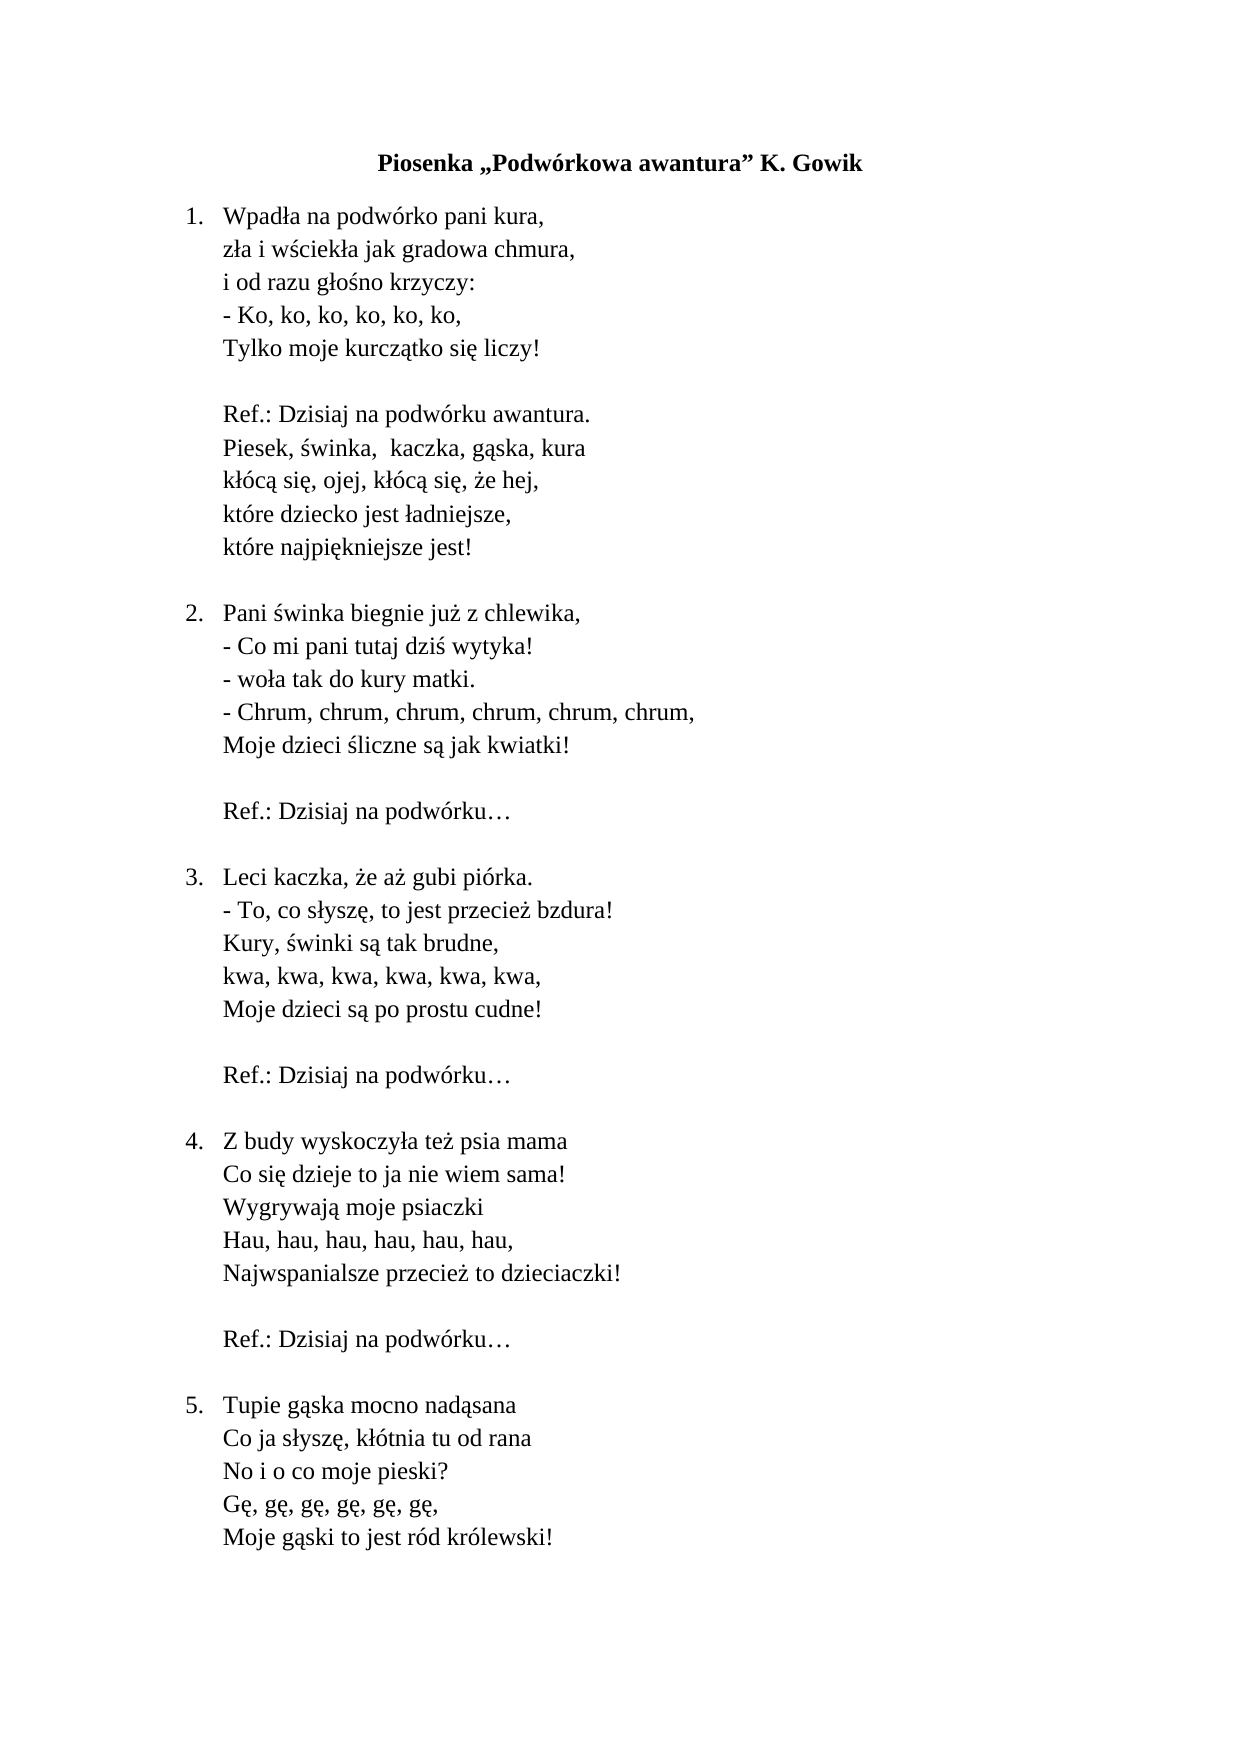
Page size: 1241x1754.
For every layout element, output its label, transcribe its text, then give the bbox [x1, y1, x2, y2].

list Tylko moje kurczątko się liczy! [223, 333, 1093, 362]
list Ref.: Dzisiaj na podwórku… [223, 1060, 1093, 1089]
list - Chrum, chrum, chrum, chrum, chrum, chrum, [223, 697, 1093, 726]
list - Co mi pani tutaj dziś wytyka! [223, 631, 1093, 659]
list Pani świnka biegnie już z chlewika, [185, 598, 1093, 626]
list Najwspanialsze przecież to dzieciaczki! [223, 1258, 1093, 1287]
list Kury, świnki są tak brudne, [223, 928, 1093, 957]
list Co ja słyszę, kłótnia tu od rana [223, 1423, 1093, 1452]
list i od razu głośno krzyczy: [223, 267, 1093, 296]
list Wygrywają moje psiaczki [223, 1192, 1093, 1221]
list Ref.: Dzisiaj na podwórku… [223, 796, 1093, 824]
list Ref.: Dzisiaj na podwórku awantura. [223, 399, 1093, 428]
list Hau, hau, hau, hau, hau, hau, [223, 1225, 1093, 1254]
list Co się dzieje to ja nie wiem sama! [223, 1159, 1093, 1188]
list Z budy wyskoczyła też psia mama [185, 1126, 1093, 1155]
list Gę, gę, gę, gę, gę, gę, [223, 1489, 1093, 1518]
list Leci kaczka, że aż gubi piórka. [185, 862, 1093, 891]
list kłócą się, ojej, kłócą się, że hej, [223, 466, 1093, 494]
list Moje dzieci śliczne są jak kwiatki! [223, 730, 1093, 758]
list - Ko, ko, ko, ko, ko, ko, [223, 301, 1093, 329]
list które dziecko jest ładniejsze, [223, 499, 1093, 527]
list No i o co moje pieski? [223, 1456, 1093, 1485]
text Piosenka „Podwórkowa awantura” K. Gowik [148, 148, 1093, 176]
list - To, co słyszę, to jest przecież bzdura! [223, 895, 1093, 924]
list które najpiękniejsze jest! [223, 532, 1093, 560]
list Piesek, świnka, kaczka, gąska, kura [223, 433, 1093, 461]
list Moje gąski to jest ród królewski! [223, 1522, 1093, 1551]
list Moje dzieci są po prostu cudne! [223, 994, 1093, 1023]
list kwa, kwa, kwa, kwa, kwa, kwa, [223, 961, 1093, 990]
list Ref.: Dzisiaj na podwórku… [223, 1324, 1093, 1353]
list zła i wściekła jak gradowa chmura, [223, 234, 1093, 263]
list Wpadła na podwórko pani kura, [185, 201, 1093, 230]
list Tupie gąska mocno nadąsana [185, 1390, 1093, 1419]
list - woła tak do kury matki. [223, 664, 1093, 692]
